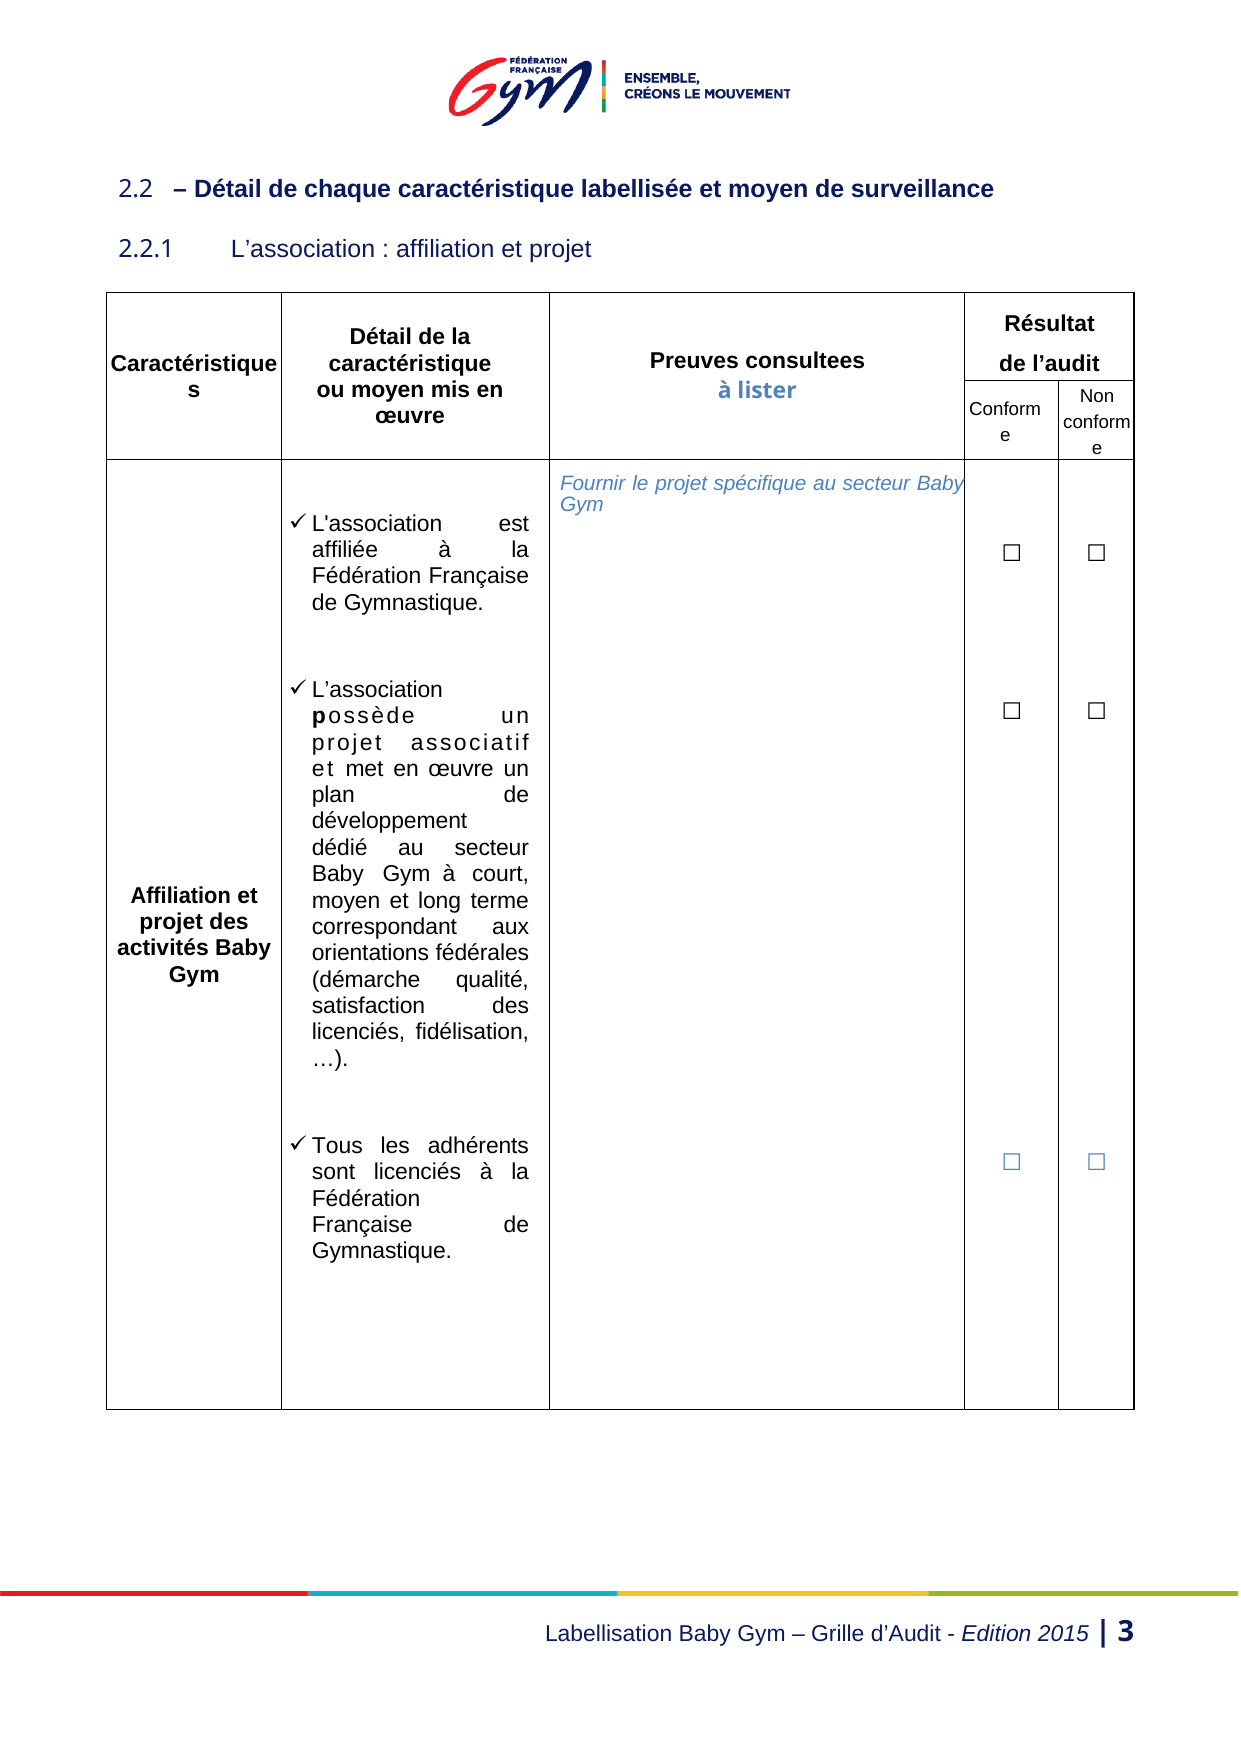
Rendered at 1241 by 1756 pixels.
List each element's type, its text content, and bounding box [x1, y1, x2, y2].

table_cell Fournir le projet spécifique au secteur Baby Gym [550, 460, 964, 1408]
table_cell [1059, 460, 1133, 1408]
picture [448, 56, 790, 126]
table_header Détail de la caractéristique ou moyen mis en œuvre [282, 293, 549, 459]
table_header Résultat de l’audit [965, 293, 1133, 380]
list – Détail de chaque caractéristique labellisée et moyen de surveillance [118, 171, 1134, 205]
picture [0, 1591, 1241, 1596]
table_cell Non conforme [1059, 381, 1133, 459]
list L’association : affiliation et projet [118, 231, 1154, 265]
table_cell Conforme [965, 381, 1058, 459]
table_header Caractéristiques [107, 293, 281, 459]
table_cell [965, 460, 1058, 1408]
table_cell L'association est affiliée à la Fédération Française de Gymnastique. L’association possède un projet associatif et met en œuvre un plan de développement dédié au secteur Baby Gym à court, moyen et long terme correspondant aux orientations fédérales (démarche qualité, satisfaction des licenciés, fidélisation,…). Tous les adhérents sont licenciés à la Fédération Française de Gymnastique. [282, 460, 549, 1408]
table_cell Affiliation et projet des activités Baby Gym [107, 460, 281, 1408]
table_header Preuves consultees à lister [550, 293, 964, 459]
